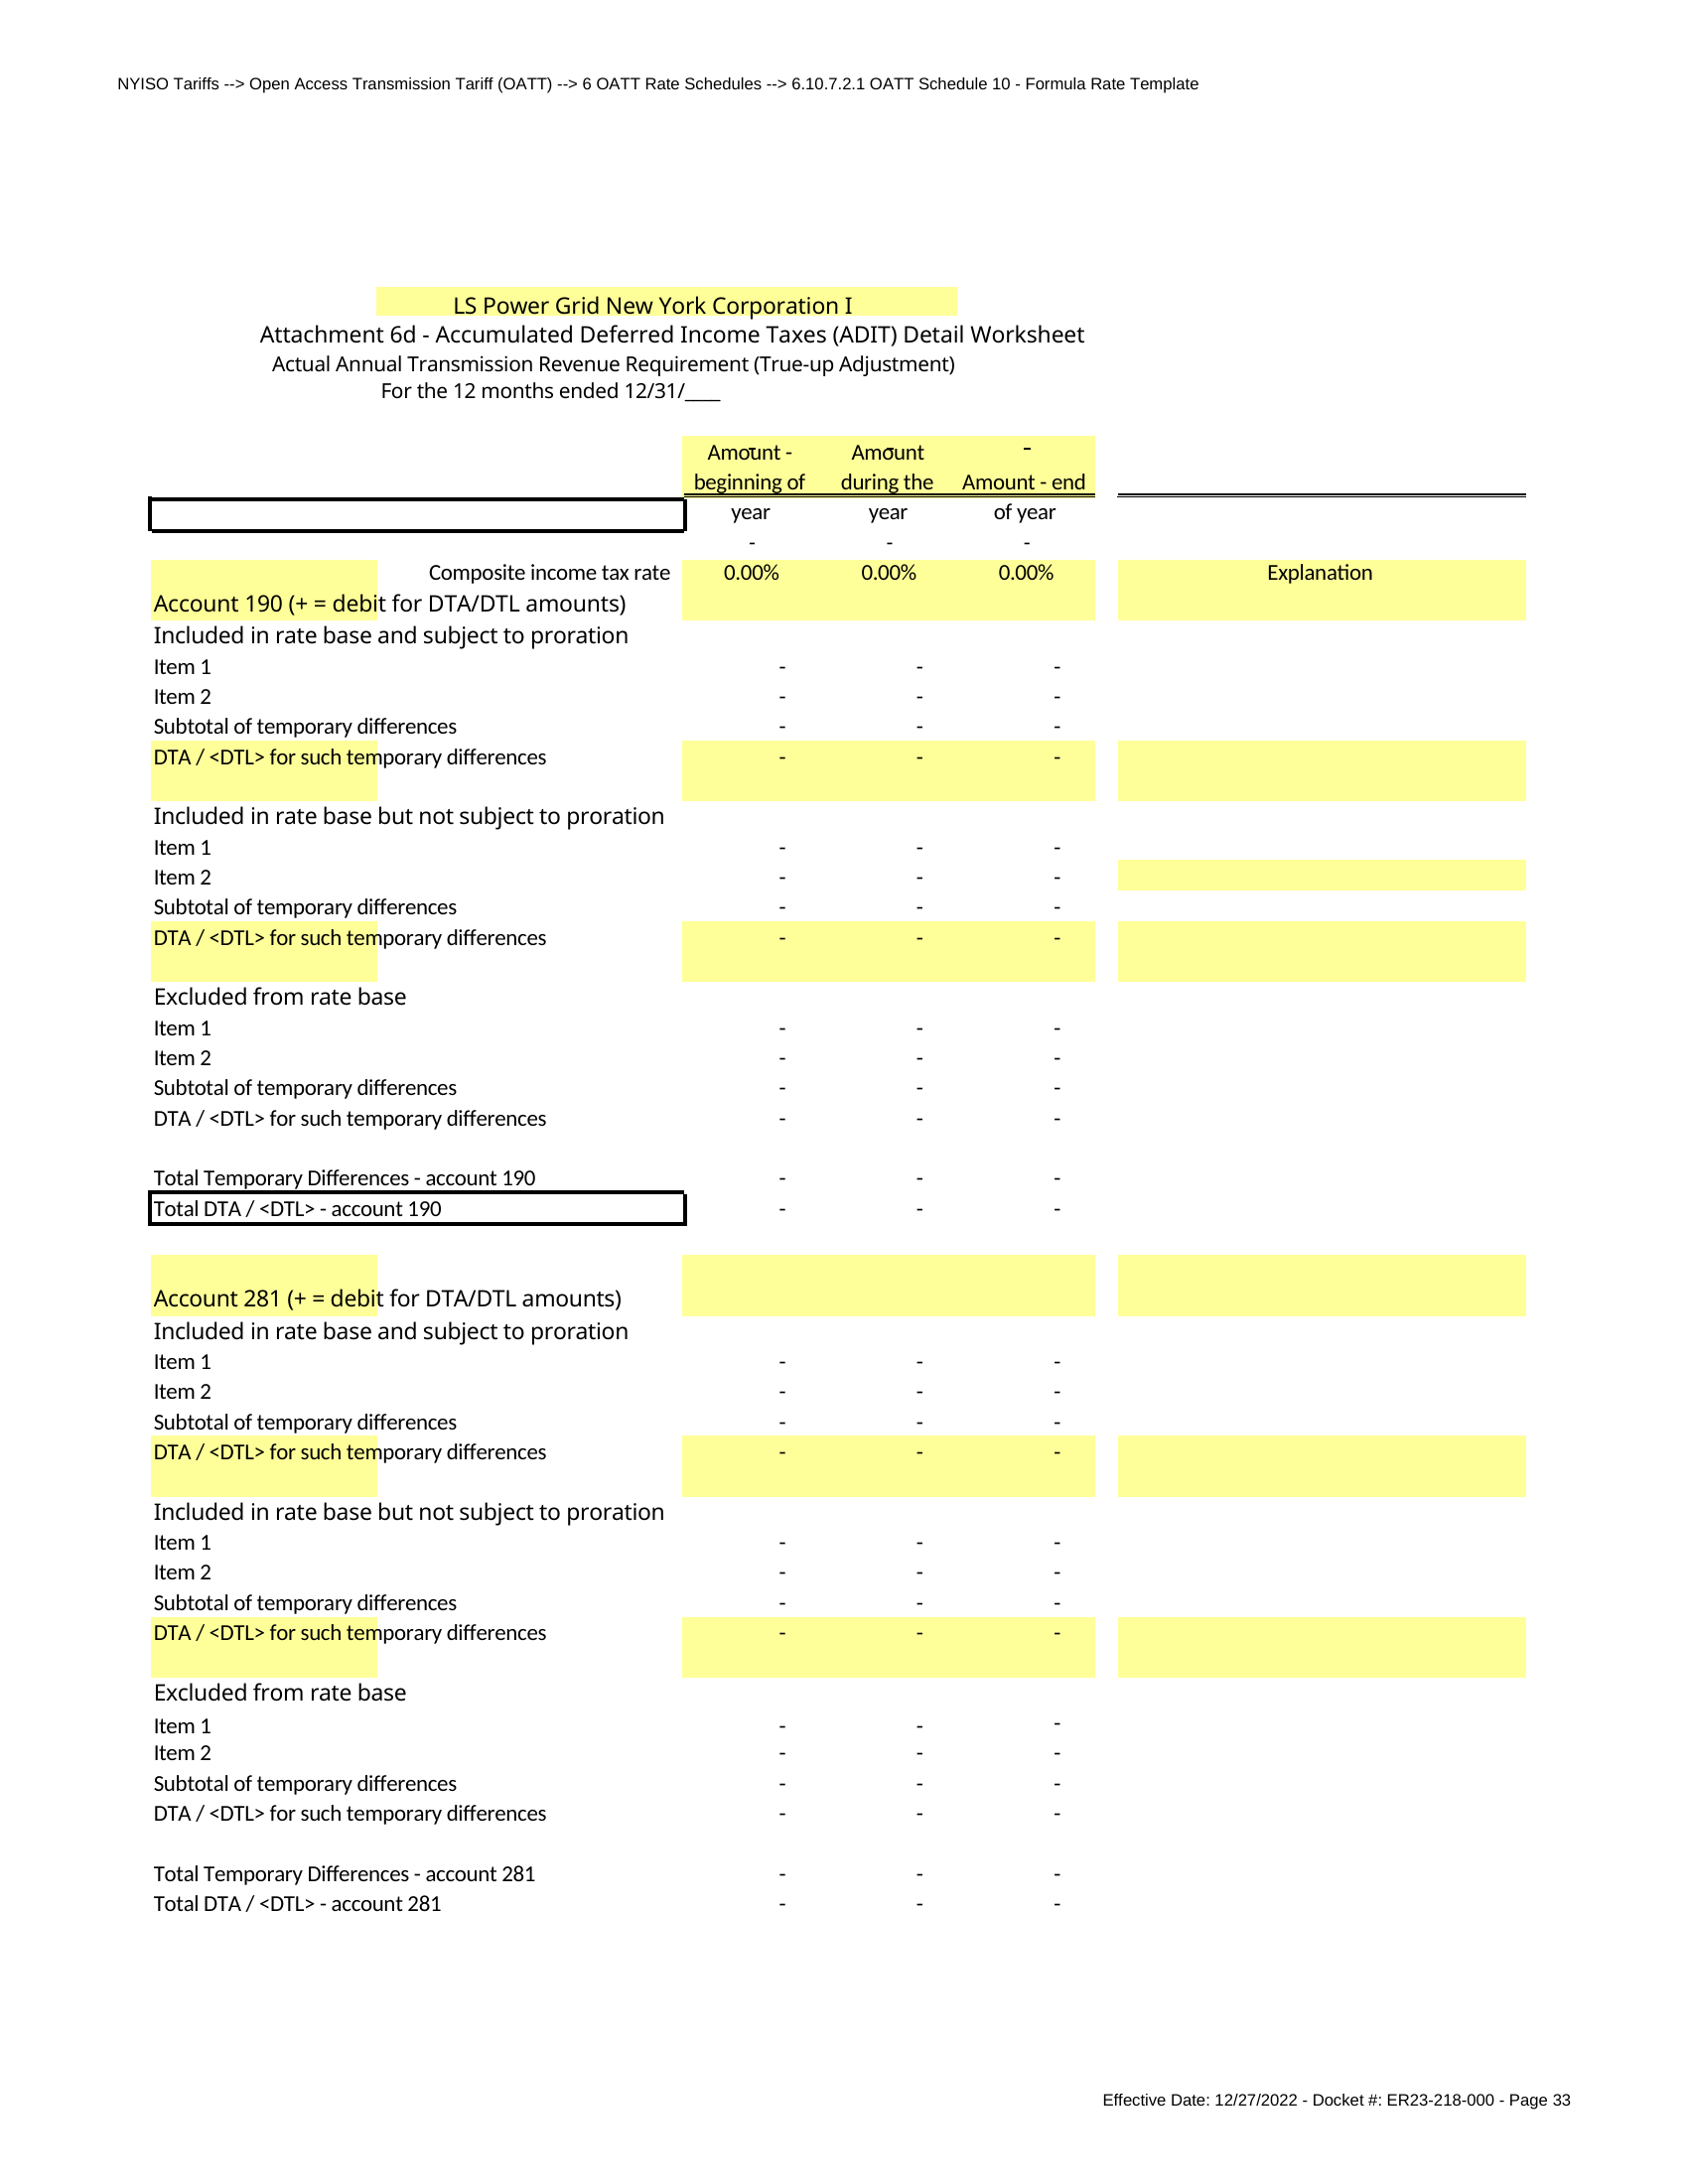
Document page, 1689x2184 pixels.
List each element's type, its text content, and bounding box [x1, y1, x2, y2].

text year year of year [153, 499, 1688, 525]
text Amount - Amount [153, 439, 1688, 465]
text DTA / <DTL> for such temporary differences - - - [153, 924, 1688, 950]
text DTA / <DTL> for such temporary differences - - - [153, 1800, 1688, 1827]
text Actual Annual Transmission Revenue Requirement (True-up Adjustment) For the 12 months ended 12/31/____ [272, 350, 1014, 404]
text Subtotal of temporary differences - - - [153, 1409, 1688, 1434]
text Included in rate base and subject to proration [153, 623, 1688, 649]
text Subtotal of temporary differences - - - [153, 1770, 1688, 1796]
text DTA / <DTL> for such temporary differences - - - [153, 744, 1688, 769]
text Excluded from rate base [153, 985, 1688, 1011]
text Item 2 - - - [153, 1560, 1688, 1585]
text Item 1 - - - [153, 834, 1688, 860]
text Item 2 - - - [153, 683, 1688, 710]
text Subtotal of temporary differences - - - [153, 894, 1688, 920]
text Item 1 - - - [153, 1348, 1688, 1375]
text Composite income tax rate 0.00% 0.00% 0.00% Explanation [153, 560, 1688, 586]
text Total Temporary Differences - account 190 - - - [153, 1165, 1688, 1191]
text Account 190 (+ = debit for DTA/DTL amounts) [153, 591, 1688, 617]
text Included in rate base but not subject to proration [153, 804, 1688, 830]
text Item 1 - - - [153, 1709, 1688, 1736]
text Account 281 (+ = debit for DTA/DTL amounts) [153, 1287, 1688, 1312]
text Item 1 - - - [153, 1015, 1688, 1040]
text DTA / <DTL> for such temporary differences - - - [153, 1105, 1688, 1131]
text Included in rate base but not subject to proration [153, 1499, 1688, 1525]
text Item 2 - - - [153, 1044, 1688, 1071]
text Item 2 - - - [153, 864, 1688, 890]
text Total Temporary Differences - account 281 - - - [153, 1860, 1688, 1886]
text Included in rate base and subject to proration [153, 1318, 1688, 1344]
text beginning of during the Amount - end [153, 469, 1688, 495]
text DTA / <DTL> for such temporary differences - - - [153, 1619, 1688, 1646]
text Item 2 - - - [153, 1740, 1688, 1766]
text Attachment 6d - Accumulated Deferred Income Taxes (ADIT) Detail Worksheet [260, 322, 1688, 348]
text Subtotal of temporary differences - - - [153, 1589, 1688, 1615]
text Subtotal of temporary differences - - - [153, 714, 1688, 740]
text Total DTA / <DTL> - account 281 - - - [153, 1890, 1688, 1917]
text Total DTA / <DTL> - account 190 - - - [153, 1195, 1688, 1221]
text Excluded from rate base [153, 1680, 1688, 1706]
text Item 1 - - - [153, 1529, 1688, 1556]
text Item 1 - - - [153, 653, 1688, 679]
text DTA / <DTL> for such temporary differences - - - [153, 1438, 1688, 1465]
text Subtotal of temporary differences - - - [153, 1075, 1688, 1101]
text Item 2 - - - [153, 1379, 1688, 1405]
text - - - [153, 531, 1688, 555]
text LS Power Grid New York Corporation I [453, 293, 1688, 320]
